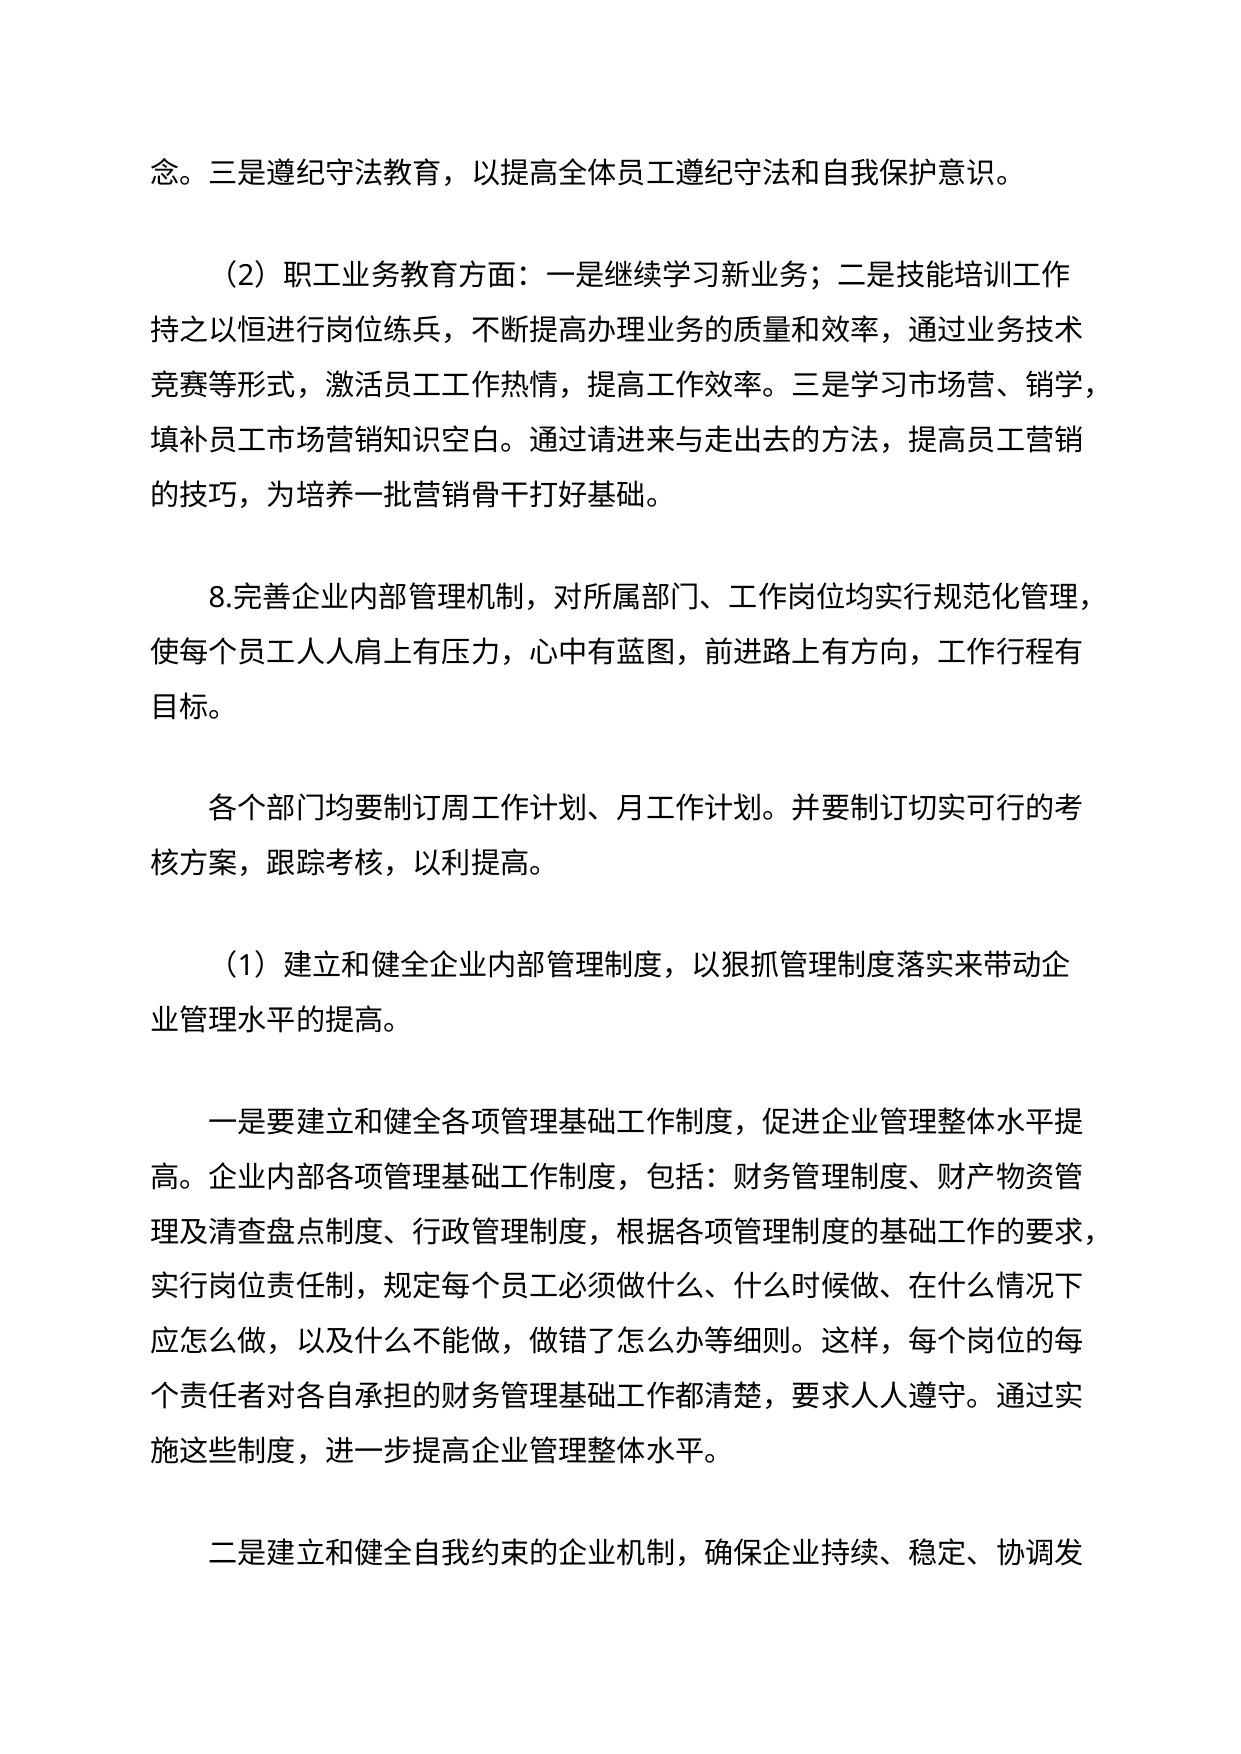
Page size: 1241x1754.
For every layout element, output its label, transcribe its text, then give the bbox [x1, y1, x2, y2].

text 各个部门均要制订周工作计划、月工作计划。并要制订切实可行的考核方案，跟踪考核，以利提高。 [150, 785, 1090, 882]
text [150, 1529, 1090, 1572]
text （2）职工业务教育方面：一是继续学习新业务；二是技能培训工作持之以恒进行岗位练兵，不断提高办理业务的质量和效率，通过业务技术竞赛等形式，激活员工工作热情，提高工作效率。三是学习市场营、销学，填补员工市场营销知识空白。通过请进来与走出去的方法，提高员工营销的技巧，为培养一批营销骨干打好基础。 [150, 252, 1090, 514]
text 8.完善企业内部管理机制，对所属部门、工作岗位均实行规范化管理，使每个员工人人肩上有压力，心中有蓝图，前进路上有方向，工作行程有目标。 [150, 573, 1090, 725]
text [150, 150, 1090, 192]
text 一是要建立和健全各项管理基础工作制度，促进企业管理整体水平提高。企业内部各项管理基础工作制度，包括：财务管理制度、财产物资管理及清查盘点制度、行政管理制度，根据各项管理制度的基础工作的要求，实行岗位责任制，规定每个员工必须做什么、什么时候做、在什么情况下应怎么做，以及什么不能做，做错了怎么办等细则。这样，每个岗位的每个责任者对各自承担的财务管理基础工作都清楚，要求人人遵守。通过实施这些制度，进一步提高企业管理整体水平。 [150, 1098, 1090, 1470]
text （1）建立和健全企业内部管理制度，以狠抓管理制度落实来带动企业管理水平的提高。 [150, 942, 1090, 1039]
